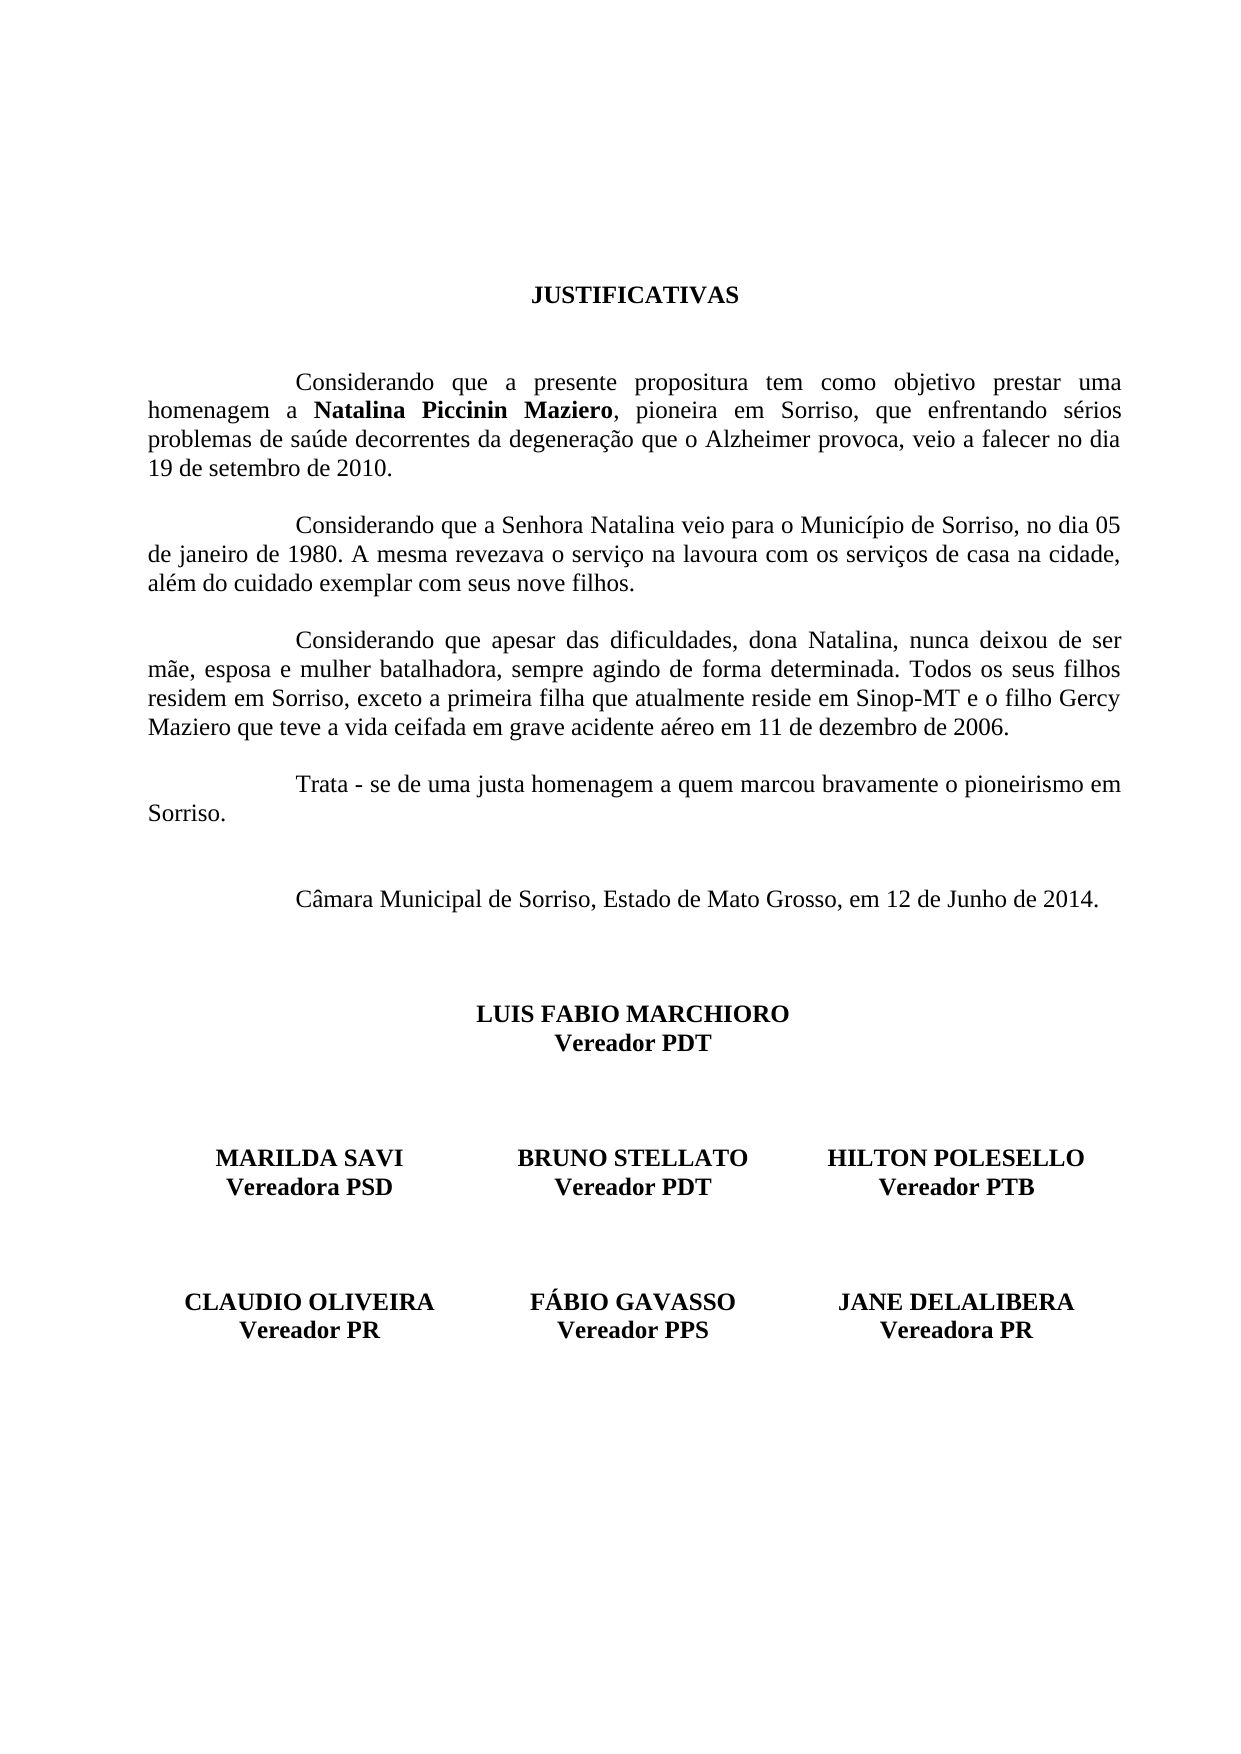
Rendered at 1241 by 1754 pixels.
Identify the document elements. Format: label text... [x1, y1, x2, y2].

text Considerando que apesar das dificuldades, dona Natalina, nunca deixou de ser mãe, esposa e mulher batalhadora, sempre agindo de forma determinada. Todos os seus filhos residem em Sorriso, exceto a primeira filha que atualmente reside em Sinop-MT e o filho Gercy Maziero que teve a vida ceifada em grave acidente aéreo em 11 de dezembro de 2006. [148, 626, 1122, 741]
text JUSTIFICATIVAS [148, 281, 1122, 309]
text Considerando que a Senhora Natalina veio para o Município de Sorriso, no dia 05 de janeiro de 1980. A mesma revezava o serviço na lavoura com os serviços de casa na cidade, além do cuidado exemplar com seus nove filhos. [148, 511, 1122, 597]
text Câmara Municipal de Sorriso, Estado de Mato Grosso, em 12 de Junho de 2014. [148, 884, 1122, 913]
table_header LUIS FABIO MARCHIORO Vereador PDT [148, 999, 1118, 1344]
text Trata - se de uma justa homenagem a quem marcou bravamente o pioneirismo em Sorriso. [148, 769, 1122, 827]
text Considerando que a presente propositura tem como objetivo prestar uma homenagem a Natalina Piccinin Maziero, pioneira em Sorriso, que enfrentando sérios problemas de saúde decorrentes da degeneração que o Alzheimer provoca, veio a falecer no dia 19 de setembro de 2010. [148, 367, 1122, 482]
